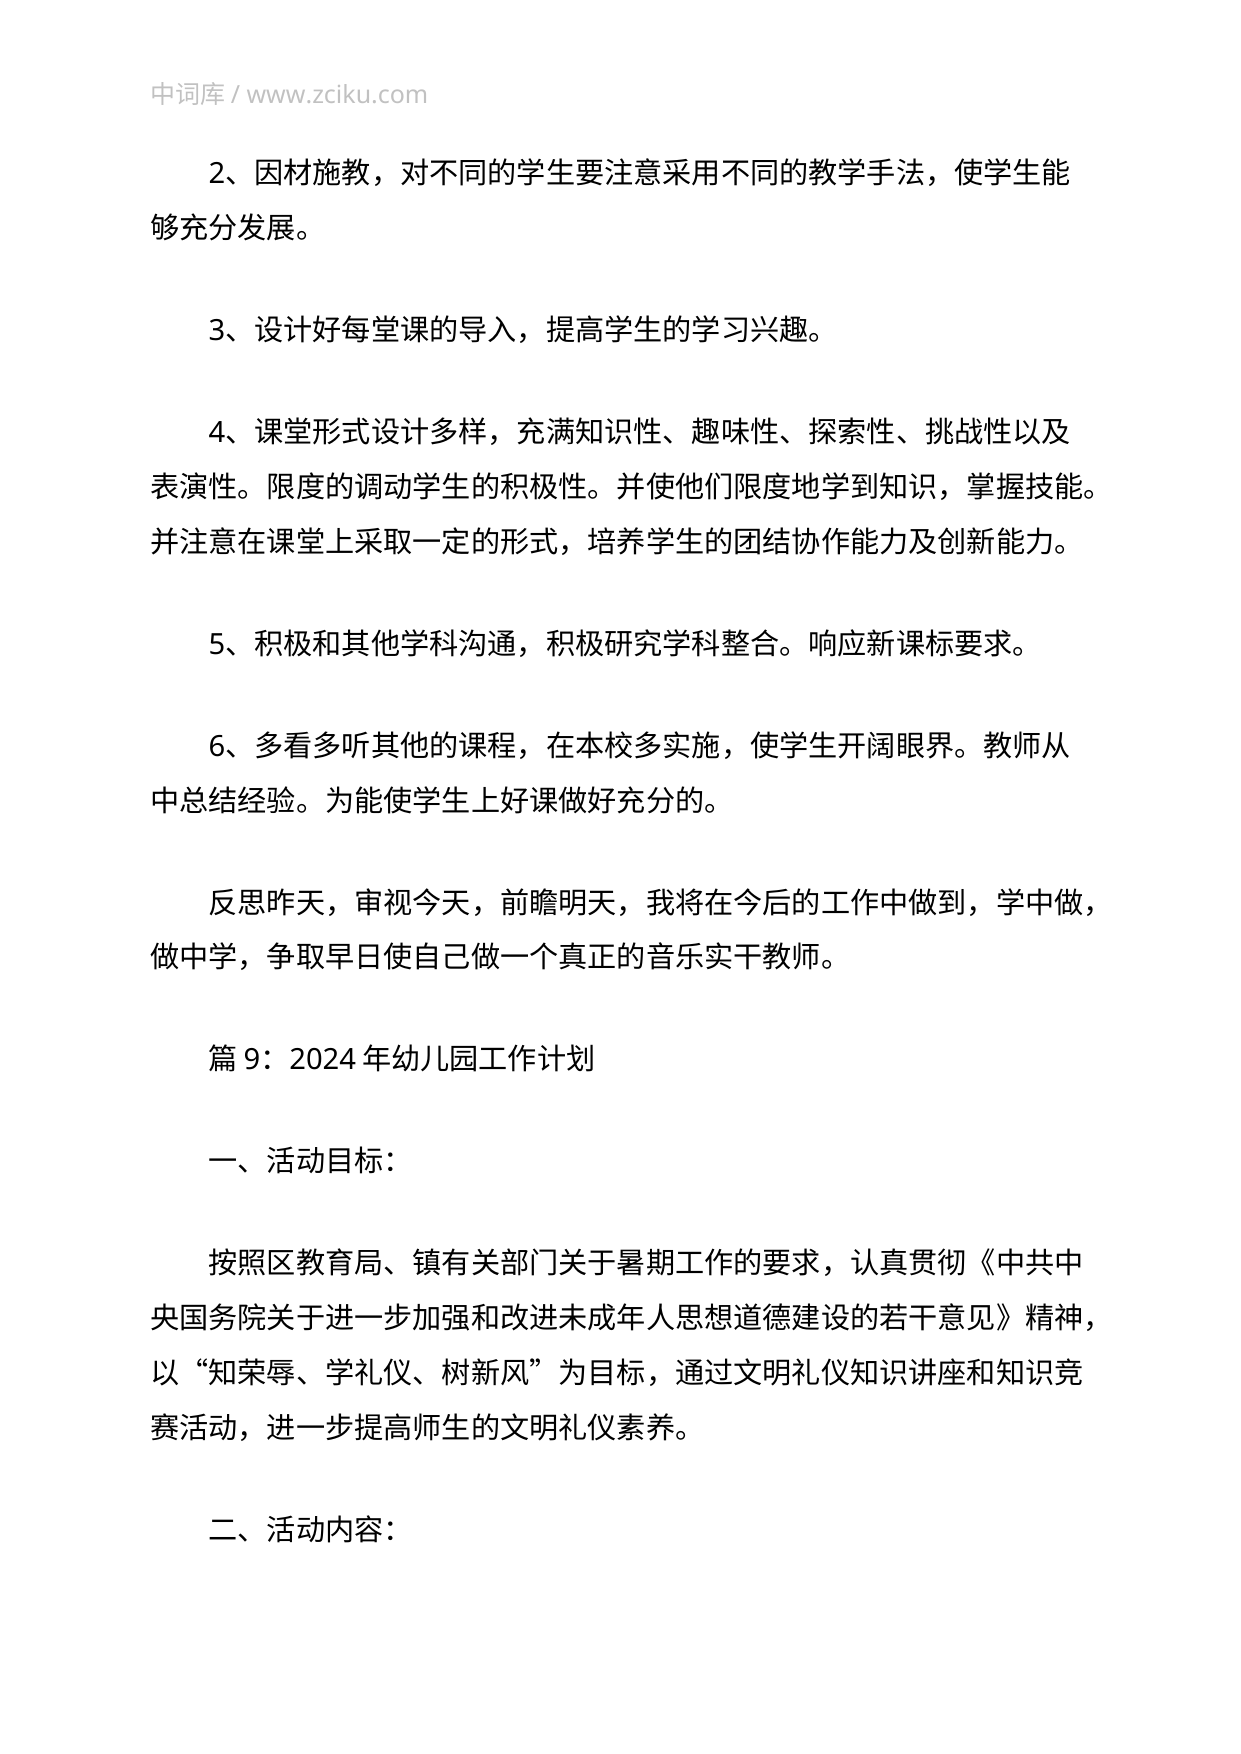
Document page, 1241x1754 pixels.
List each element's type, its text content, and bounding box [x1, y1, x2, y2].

text 5、积极和其他学科沟通，积极研究学科整合。响应新课标要求。 [150, 620, 1090, 663]
text 二、活动内容： [150, 1506, 1090, 1548]
text 一、活动目标： [150, 1138, 1090, 1180]
text 2、因材施教，对不同的学生要注意采用不同的教学手法，使学生能够充分发展。 [150, 150, 1090, 247]
text 按照区教育局、镇有关部门关于暑期工作的要求，认真贯彻《中共中央国务院关于进一步加强和改进未成年人思想道德建设的若干意见》精神，以“知荣辱、学礼仪、树新风”为目标，通过文明礼仪知识讲座和知识竞赛活动，进一步提高师生的文明礼仪素养。 [150, 1239, 1090, 1447]
text 6、多看多听其他的课程，在本校多实施，使学生开阔眼界。教师从中总结经验。为能使学生上好课做好充分的。 [150, 722, 1090, 820]
text 篇9：2024年幼儿园工作计划 [150, 1036, 1090, 1078]
text 4、课堂形式设计多样，充满知识性、趣味性、探索性、挑战性以及表演性。限度的调动学生的积极性。并使他们限度地学到知识，掌握技能。并注意在课堂上采取一定的形式，培养学生的团结协作能力及创新能力。 [150, 409, 1090, 561]
text 3、设计好每堂课的导入，提高学生的学习兴趣。 [150, 307, 1090, 349]
text 反思昨天，审视今天，前瞻明天，我将在今后的工作中做到，学中做，做中学，争取早日使自己做一个真正的音乐实干教师。 [150, 879, 1090, 976]
